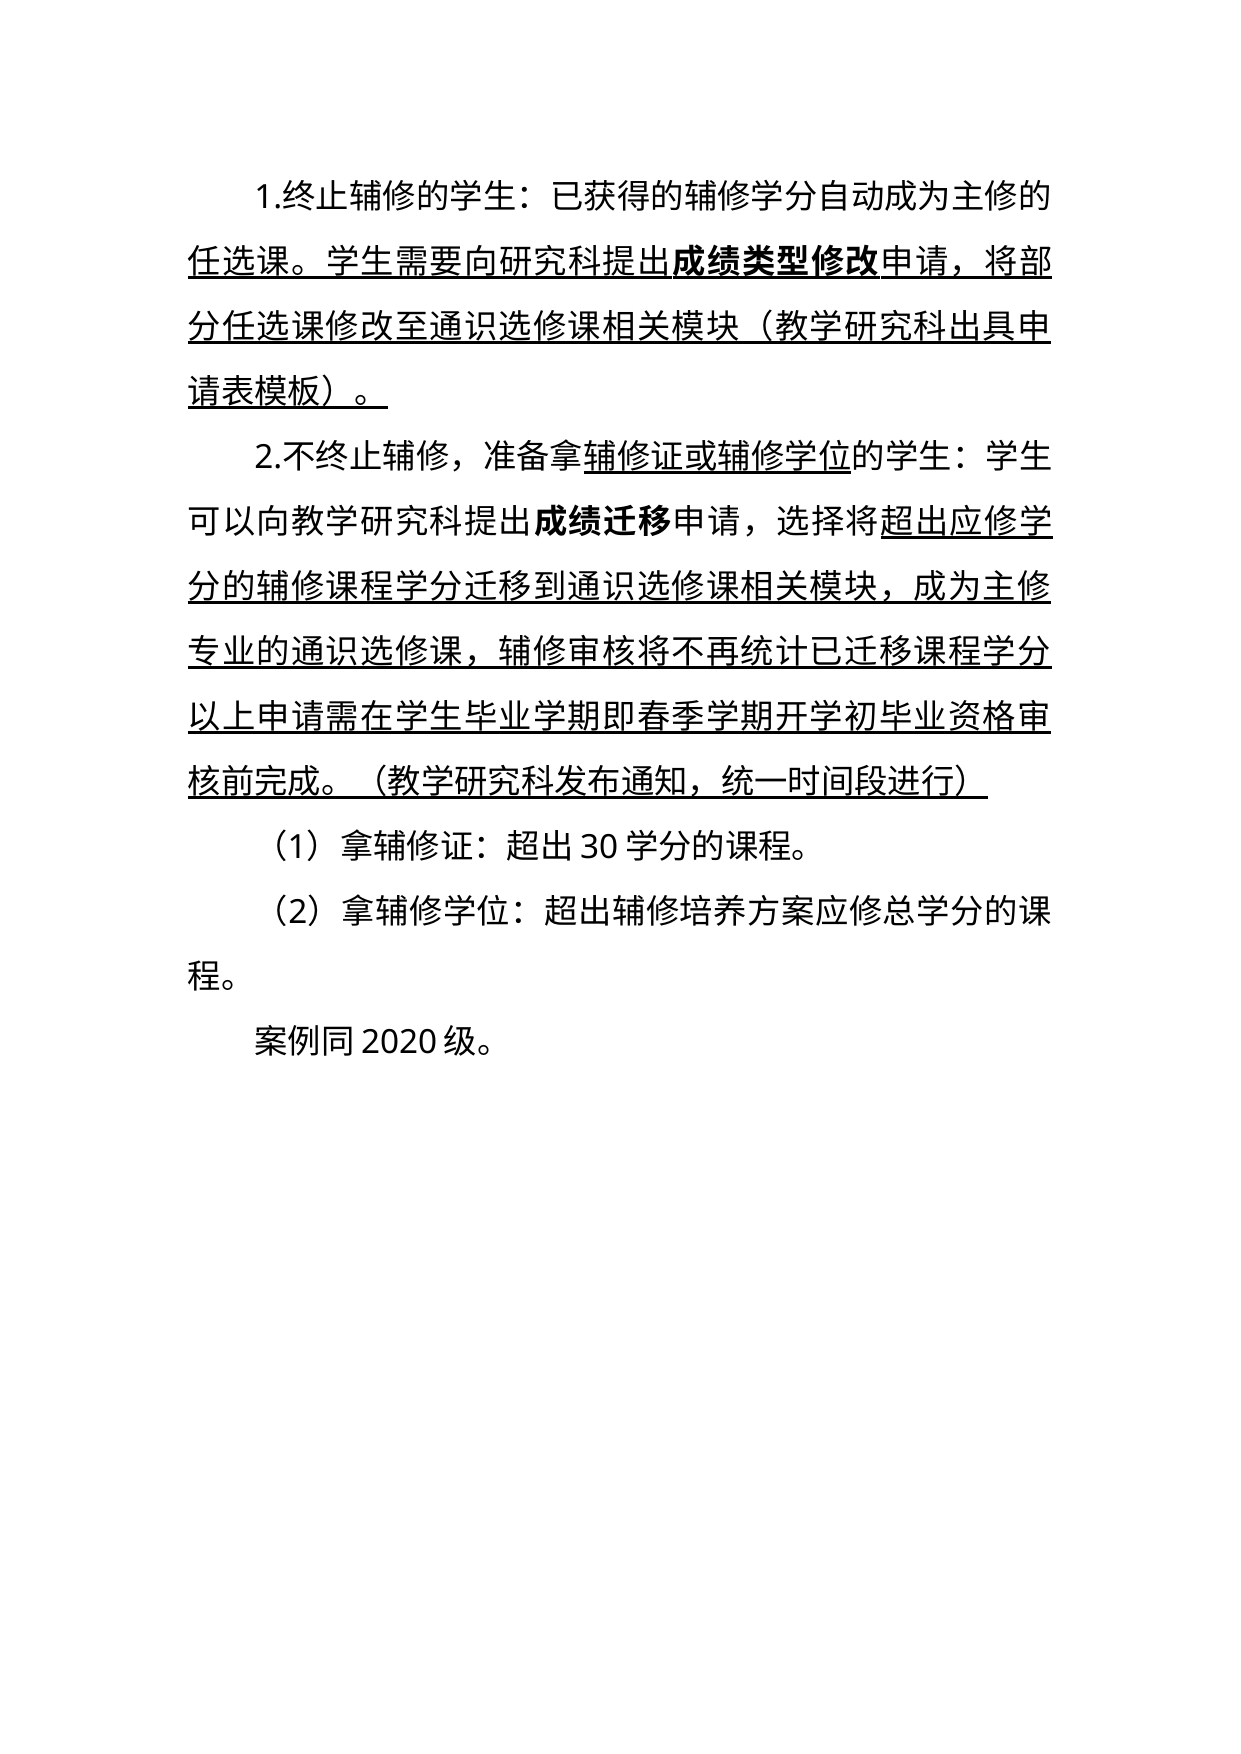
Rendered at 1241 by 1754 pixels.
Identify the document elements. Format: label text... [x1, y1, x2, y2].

list 2.不终止辅修，准备拿辅修证或辅修学位的学生：学生可以向教学研究科提出成绩迁移申请，选择将超出应修学分的辅修课程学分迁移到通识选修课相关模块，成为主修专业的通识选修课，辅修审核将不再统计已迁移课程学分。以上申请需在学生毕业学期即春季学期开学初毕业资格审核前完成。（教学研究科发布通知，统一时间段进行） [187, 422, 1053, 812]
list 案例同2020级。 [187, 1007, 1053, 1072]
text （1）拿辅修证：超出30学分的课程。 [187, 812, 1053, 877]
list 1.终止辅修的学生：已获得的辅修学分自动成为主修的任选课。学生需要向研究科提出成绩类型修改申请，将部分任选课修改至通识选修课相关模块（教学研究科出具申请表模板）。 [187, 162, 1053, 422]
list （2）拿辅修学位：超出辅修培养方案应修总学分的课程。 [187, 877, 1053, 1007]
